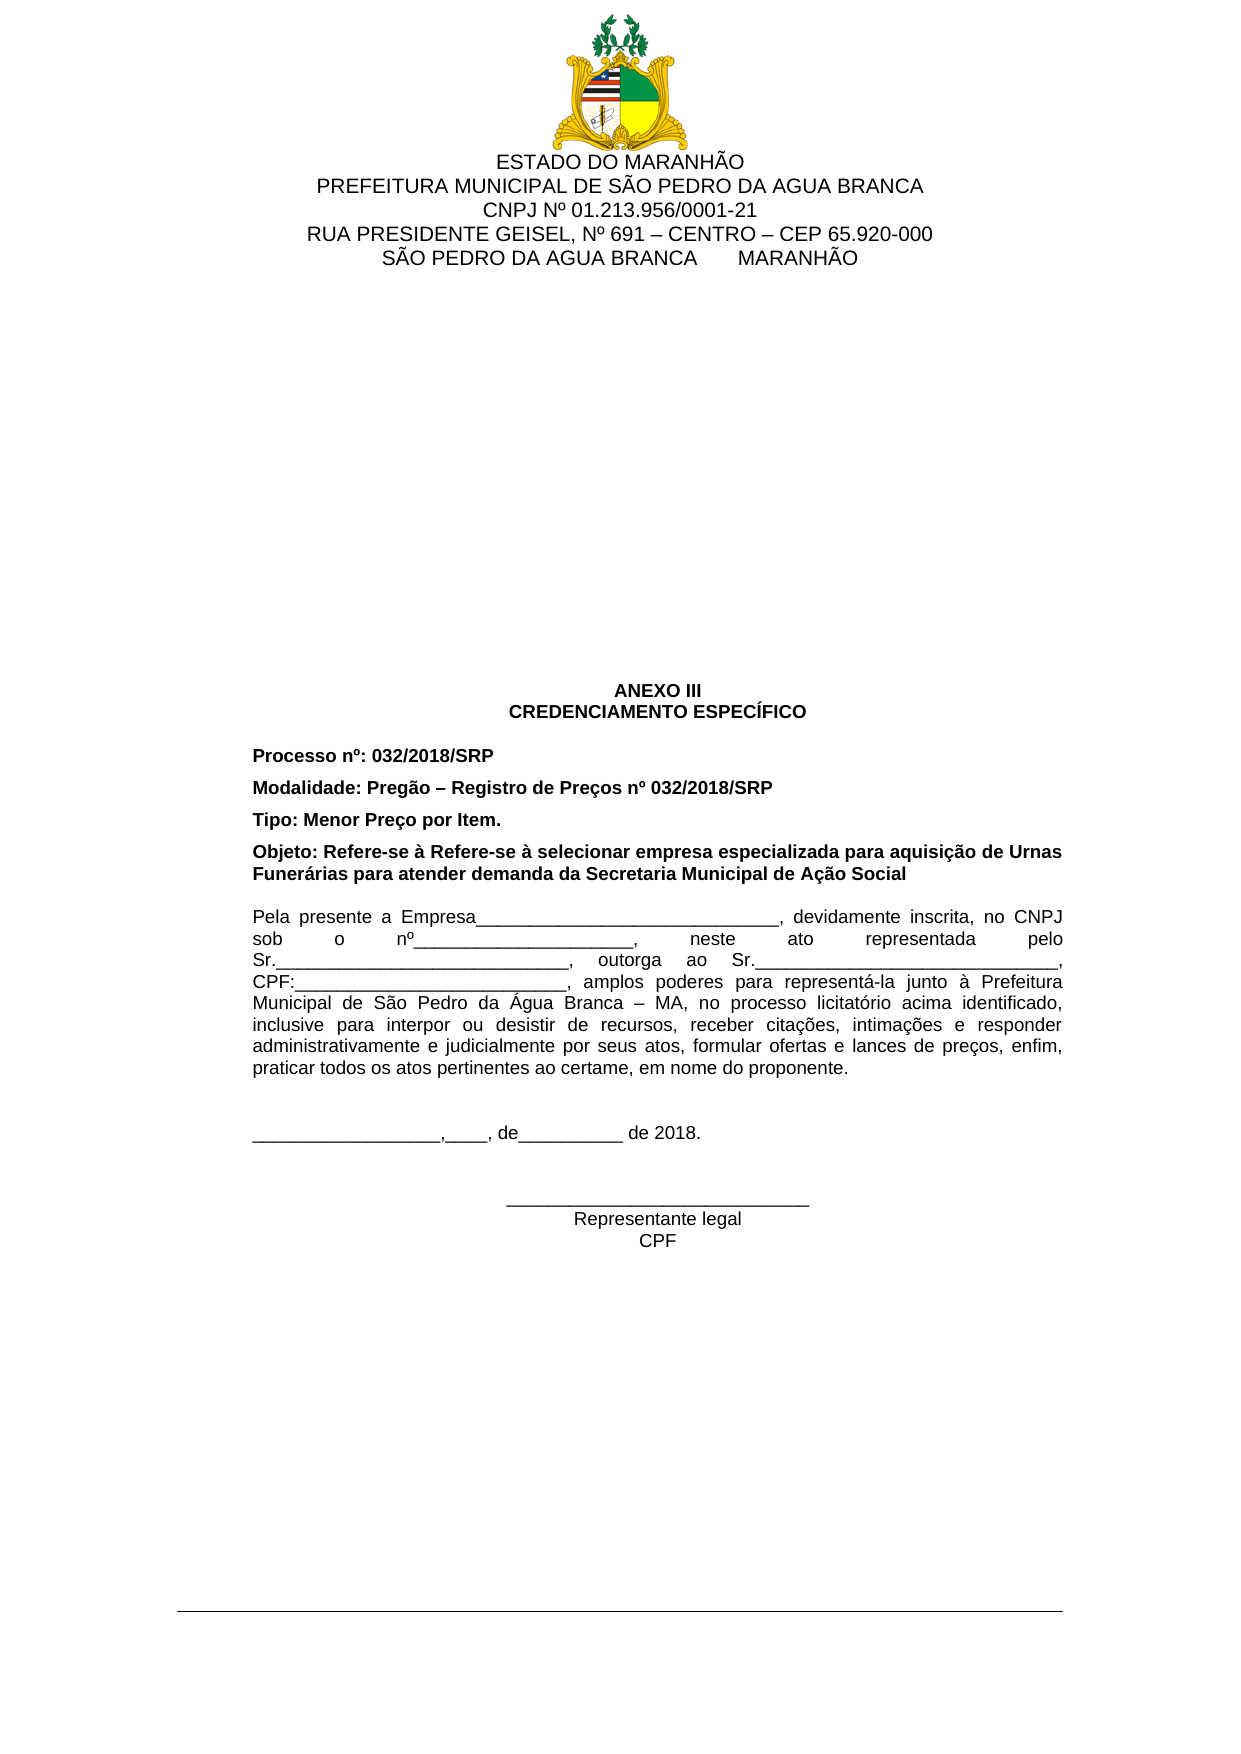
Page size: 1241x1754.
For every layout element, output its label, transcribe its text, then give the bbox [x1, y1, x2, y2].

list _____________________________ [252, 1186, 1063, 1208]
list CREDENCIAMENTO ESPECÍFICO [252, 701, 1063, 723]
list Tipo: Menor Preço por Item. [252, 809, 1063, 831]
list Processo nº: 032/2018/SRP [252, 744, 1063, 766]
list Modalidade: Pregão – Registro de Preços nº 032/2018/SRP [252, 777, 1063, 798]
picture [552, 14, 688, 151]
list Objeto: Refere-se à Refere-se à selecionar empresa especializada para aquisição de Urnas Funerárias para atender demanda da Secretaria Municipal de Ação Social [252, 841, 1063, 884]
list ANEXO III [252, 680, 1063, 701]
list Representante legal [252, 1208, 1063, 1229]
list Pela presente a Empresa_____________________________, devidamente inscrita, no CNPJ sob o nº_____________________, neste ato representada pelo Sr.____________________________, outorga ao Sr._____________________________, CPF:__________________________, amplos poderes para representá-la junto à Prefeitura Municipal de São Pedro da Água Branca – MA, no processo licitatório acima identificado, inclusive para interpor ou desistir de recursos, receber citações, intimações e responder administrativamente e judicialmente por seus atos, formular ofertas e lances de preços, enfim, praticar todos os atos pertinentes ao certame, em nome do proponente. [252, 906, 1063, 1078]
list CPF [252, 1229, 1063, 1251]
list __________________,____, de__________ de 2018. [252, 1122, 1063, 1143]
